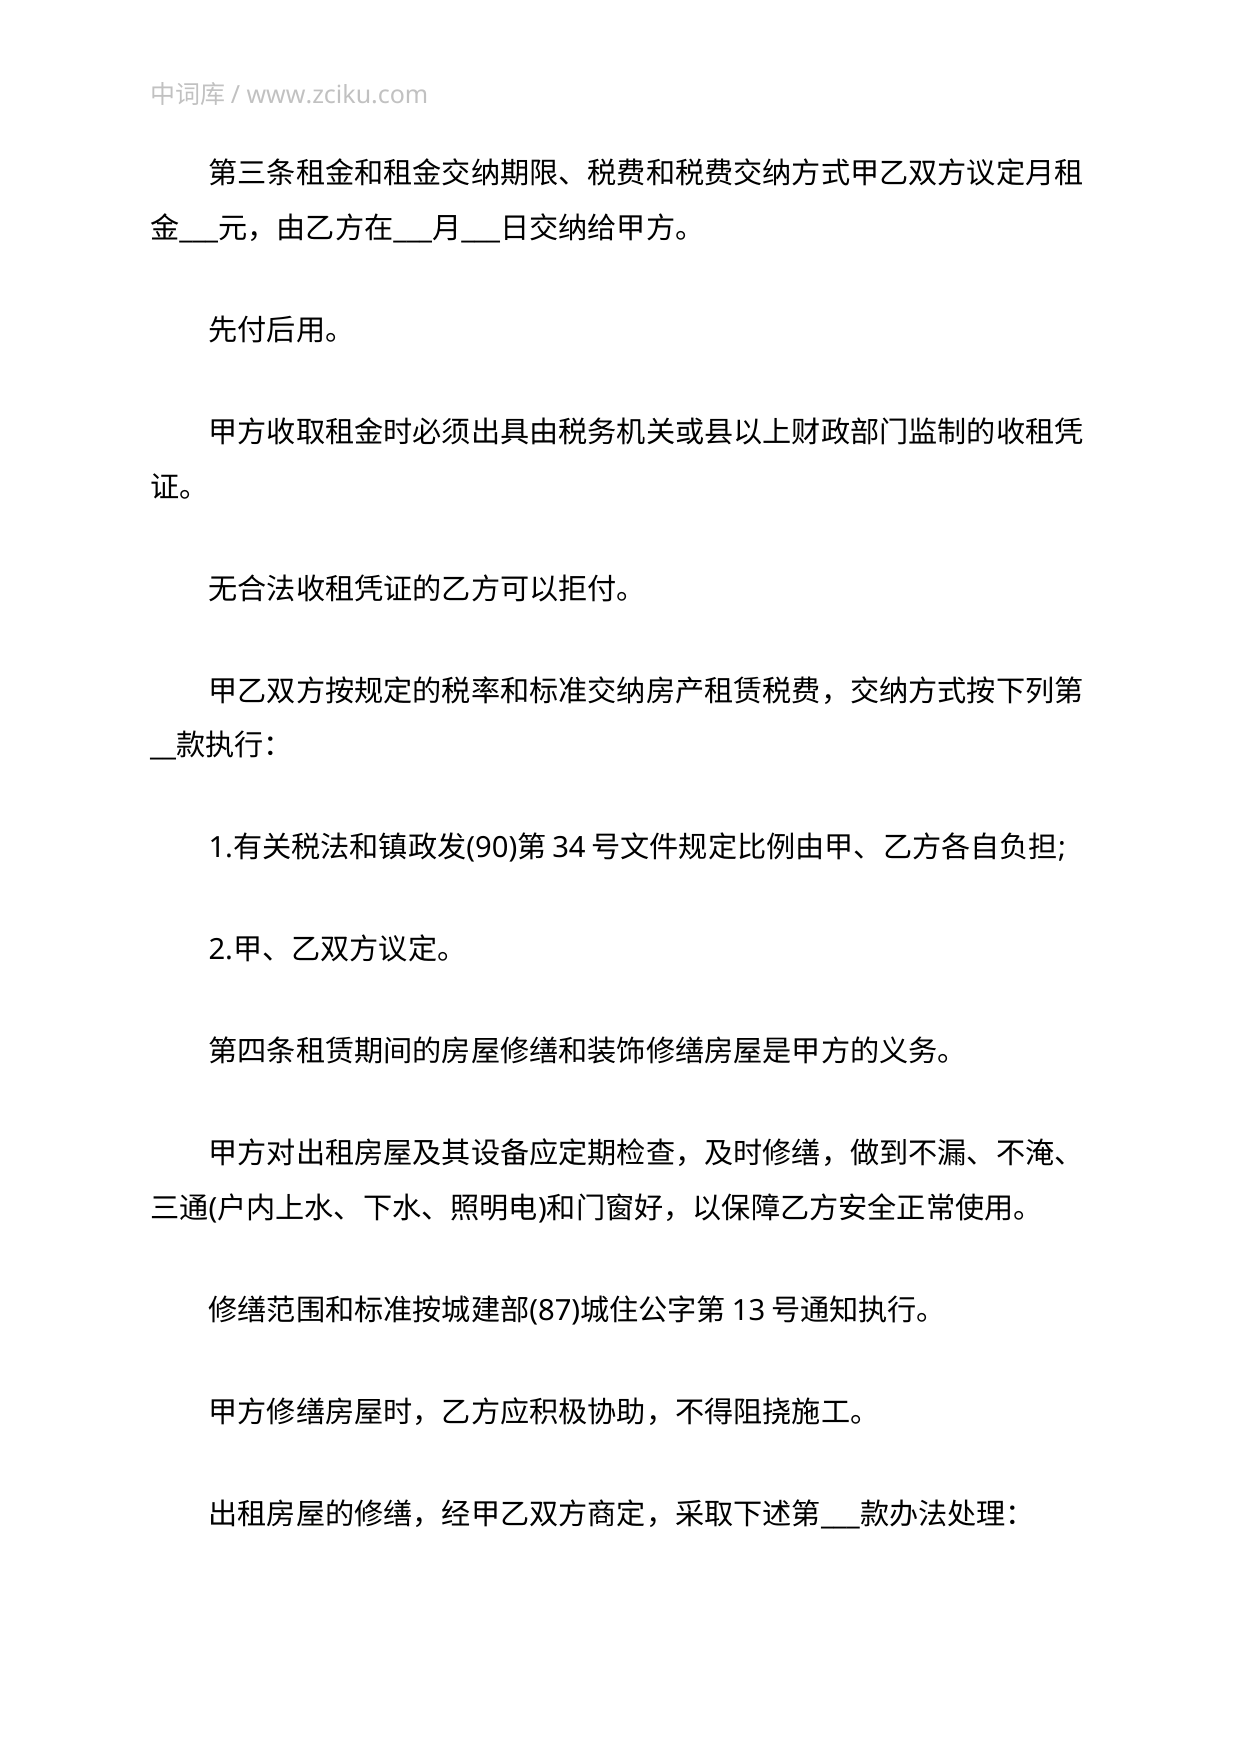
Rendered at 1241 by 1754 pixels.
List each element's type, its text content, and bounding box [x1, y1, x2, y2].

text 甲方对出租房屋及其设备应定期检查，及时修缮，做到不漏、不淹、三通(户内上水、下水、照明电)和门窗好，以保障乙方安全正常使用。 [150, 1130, 1090, 1227]
text 第四条租赁期间的房屋修缮和装饰修缮房屋是甲方的义务。 [150, 1028, 1090, 1070]
text 甲方修缮房屋时，乙方应积极协助，不得阻挠施工。 [150, 1388, 1090, 1431]
text 甲乙双方按规定的税率和标准交纳房产租赁税费，交纳方式按下列第__款执行： [150, 667, 1090, 764]
text 修缮范围和标准按城建部(87)城住公字第13号通知执行。 [150, 1287, 1090, 1329]
text 1.有关税法和镇政发(90)第34号文件规定比例由甲、乙方各自负担; [150, 824, 1090, 866]
text 第三条租金和租金交纳期限、税费和税费交纳方式甲乙双方议定月租金___元，由乙方在___月___日交纳给甲方。 [150, 150, 1090, 247]
text 出租房屋的修缮，经甲乙双方商定，采取下述第___款办法处理： [150, 1490, 1090, 1533]
text 甲方收取租金时必须出具由税务机关或县以上财政部门监制的收租凭证。 [150, 409, 1090, 506]
text 2.甲、乙双方议定。 [150, 926, 1090, 968]
text 无合法收租凭证的乙方可以拒付。 [150, 565, 1090, 608]
text 先付后用。 [150, 307, 1090, 349]
